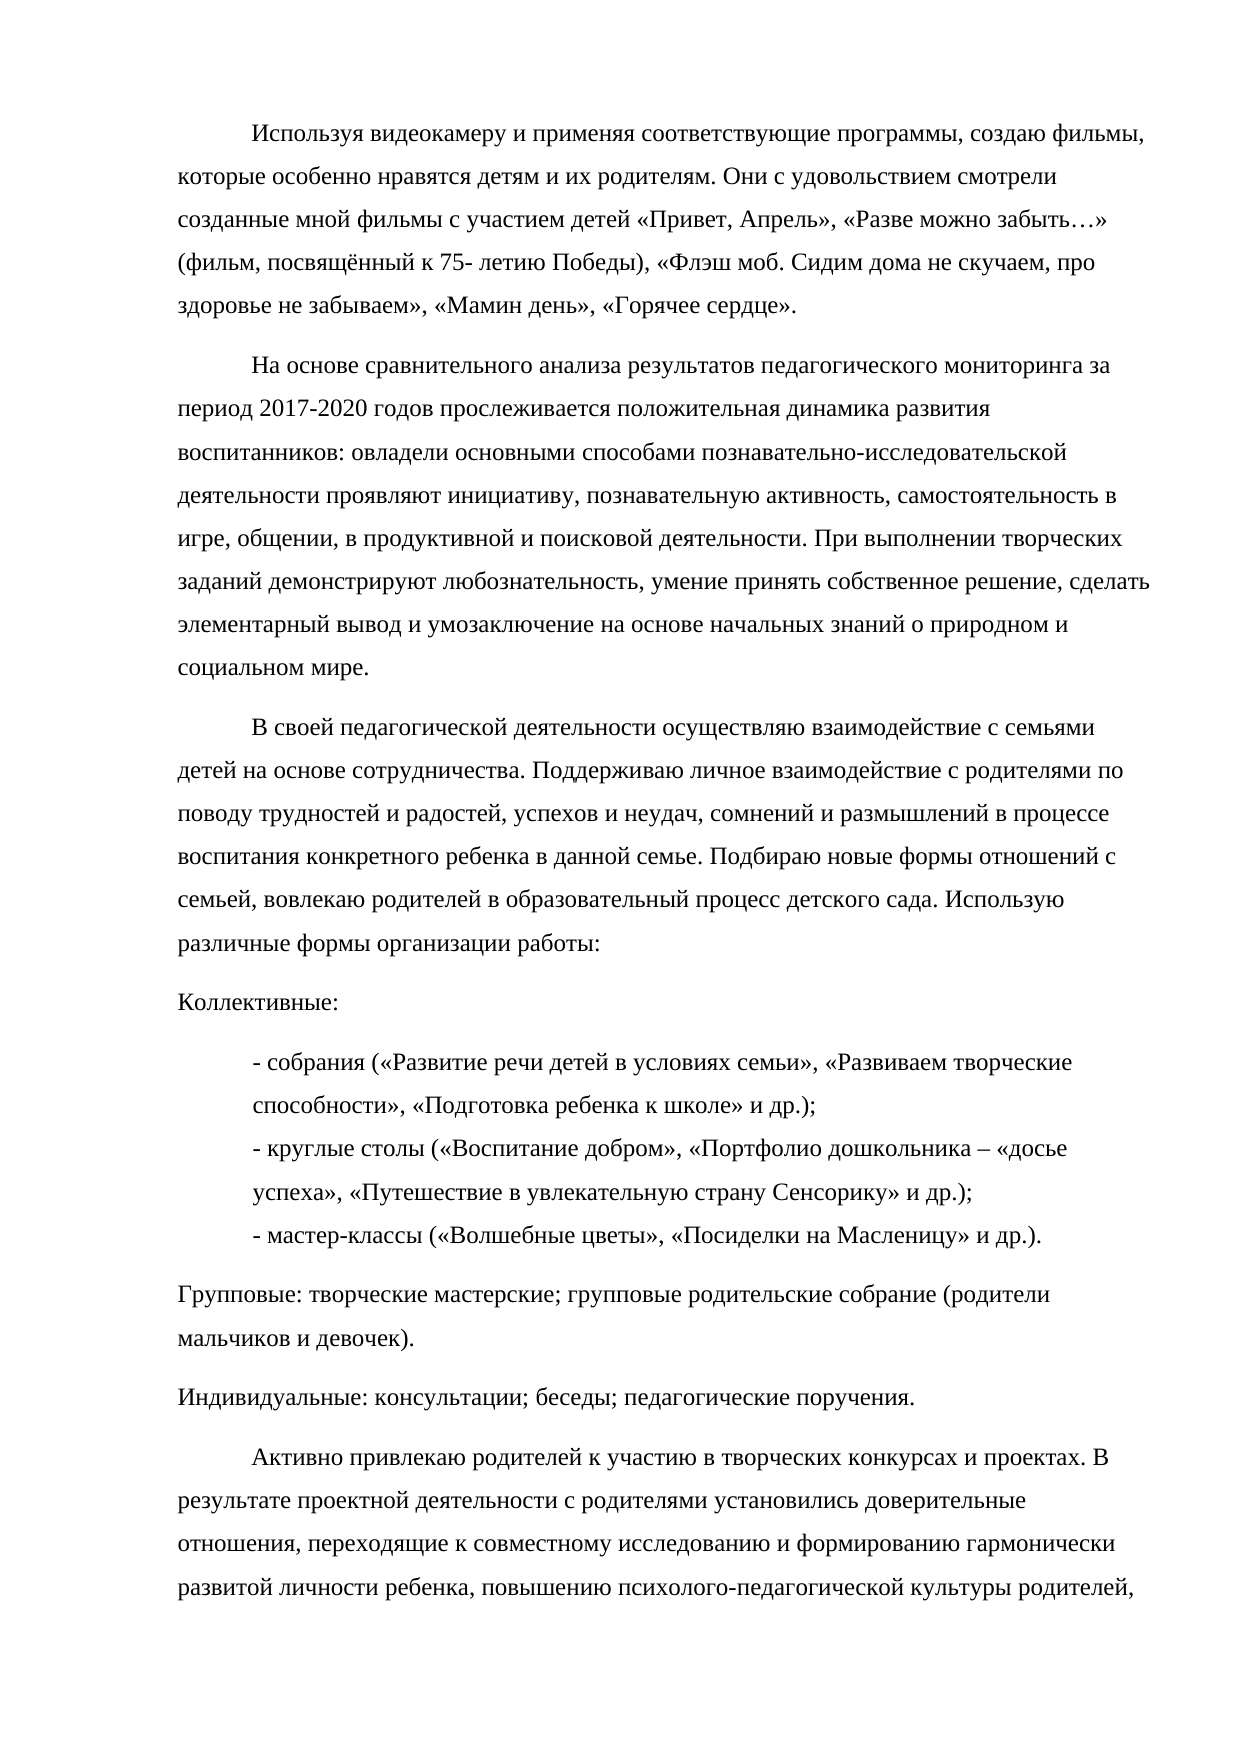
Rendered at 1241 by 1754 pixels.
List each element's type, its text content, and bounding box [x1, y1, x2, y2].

text В своей педагогической деятельности осуществляю взаимодействие с семьями детей на основе сотрудничества. Поддерживаю личное взаимодействие с родителями по поводу трудностей и радостей, успехов и неудач, сомнений и размышлений в процессе воспитания конкретного ребенка в данной семье. Подбираю новые формы отношений с семьей, вовлекаю родителей в образовательный процесс детского сада. Использую различные формы организации работы: [177, 712, 1152, 956]
text Используя видеокамеру и применяя соответствующие программы, создаю фильмы, которые особенно нравятся детям и их родителям. Они с удовольствием смотрели созданные мной фильмы с участием детей «Привет, Апрель», «Разве можно забыть…» (фильм, посвящённый к 75- летию Победы), «Флэш моб. Сидим дома не скучаем, про здоровье не забываем», «Мамин день», «Горячее сердце». [177, 118, 1152, 319]
text Групповые: творческие мастерские; групповые родительские собрание (родители мальчиков и девочек). [177, 1279, 1152, 1351]
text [177, 1442, 1152, 1600]
text На основе сравнительного анализа результатов педагогического мониторинга за период 2017-2020 годов прослеживается положительная динамика развития воспитанников: овладели основными способами познавательно-исследовательской деятельности проявляют инициативу, познавательную активность, самостоятельность в игре, общении, в продуктивной и поисковой деятельности. При выполнении творческих заданий демонстрируют любознательность, умение принять собственное решение, сделать элементарный вывод и умозаключение на основе начальных знаний о природном и социальном мире. [177, 350, 1152, 681]
text Коллективные: [177, 987, 1152, 1016]
list - круглые столы («Воспитание добром», «Портфолио дошкольника – «досье успеха», «Путешествие в увлекательную страну Сенсорику» и др.); [252, 1133, 1152, 1205]
list - собрания («Развитие речи детей в условиях семьи», «Развиваем творческие способности», «Подготовка ребенка к школе» и др.); [252, 1047, 1152, 1119]
text Индивидуальные: консультации; беседы; педагогические поручения. [177, 1382, 1152, 1411]
list - мастер-классы («Волшебные цветы», «Посиделки на Масленицу» и др.). [252, 1220, 1152, 1248]
